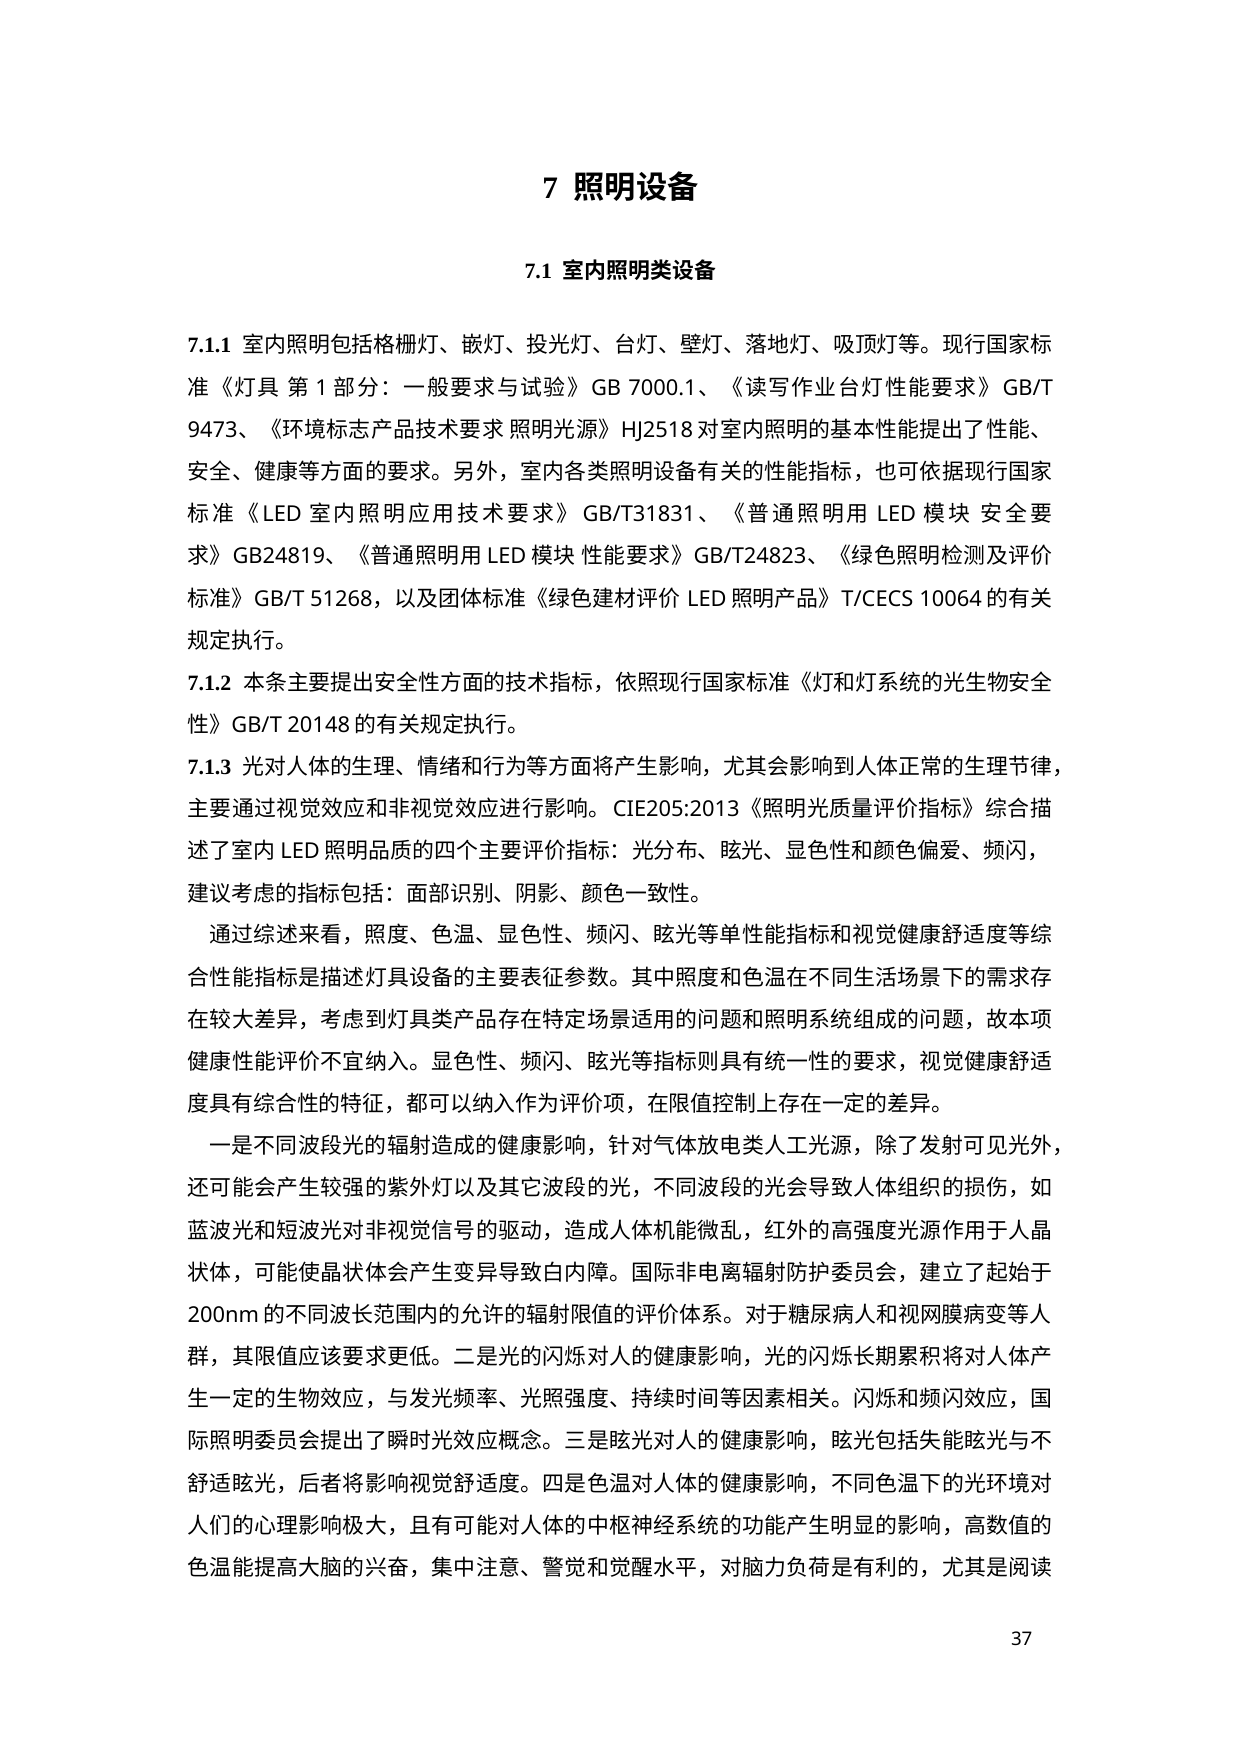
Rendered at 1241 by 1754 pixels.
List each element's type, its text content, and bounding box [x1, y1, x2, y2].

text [187, 1128, 1053, 1582]
text 7.1.1 室内照明包括格栅灯、嵌灯、投光灯、台灯、壁灯、落地灯、吸顶灯等。现行国家标准《灯具 第1部分：一般要求与试验》GB 7000.1、《读写作业台灯性能要求》GB/T 9473、《环境标志产品技术要求 照明光源》HJ2518对室内照明的基本性能提出了性能、安全、健康等方面的要求。另外，室内各类照明设备有关的性能指标，也可依据现行国家标准《LED室内照明应用技术要求》GB/T31831、《普通照明用LED模块 安全要求》GB24819、《普通照明用LED模块 性能要求》GB/T24823、《绿色照明检测及评价标准》GB/T 51268，以及团体标准《绿色建材评价 LED照明产品》T/CECS 10064的有关规定执行。 [187, 327, 1053, 655]
text 7.1.3 光对人体的生理、情绪和行为等方面将产生影响，尤其会影响到人体正常的生理节律，主要通过视觉效应和非视觉效应进行影响。CIE205:2013《照明光质量评价指标》综合描述了室内LED照明品质的四个主要评价指标：光分布、眩光、显色性和颜色偏爱、频闪，建议考虑的指标包括：面部识别、阴影、颜色一致性。 [187, 748, 1053, 908]
text 通过综述来看，照度、色温、显色性、频闪、眩光等单性能指标和视觉健康舒适度等综合性能指标是描述灯具设备的主要表征参数。其中照度和色温在不同生活场景下的需求存在较大差异，考虑到灯具类产品存在特定场景适用的问题和照明系统组成的问题，故本项健康性能评价不宜纳入。显色性、频闪、眩光等指标则具有统一性的要求，视觉健康舒适度具有综合性的特征，都可以纳入作为评价项，在限值控制上存在一定的差异。 [187, 917, 1053, 1118]
text 7.1 室内照明类设备 [187, 253, 1053, 285]
subtitle 7 照明设备 [187, 162, 1053, 207]
text 7.1.2 本条主要提出安全性方面的技术指标，依照现行国家标准《灯和灯系统的光生物安全性》GB/T 20148的有关规定执行。 [187, 664, 1053, 739]
